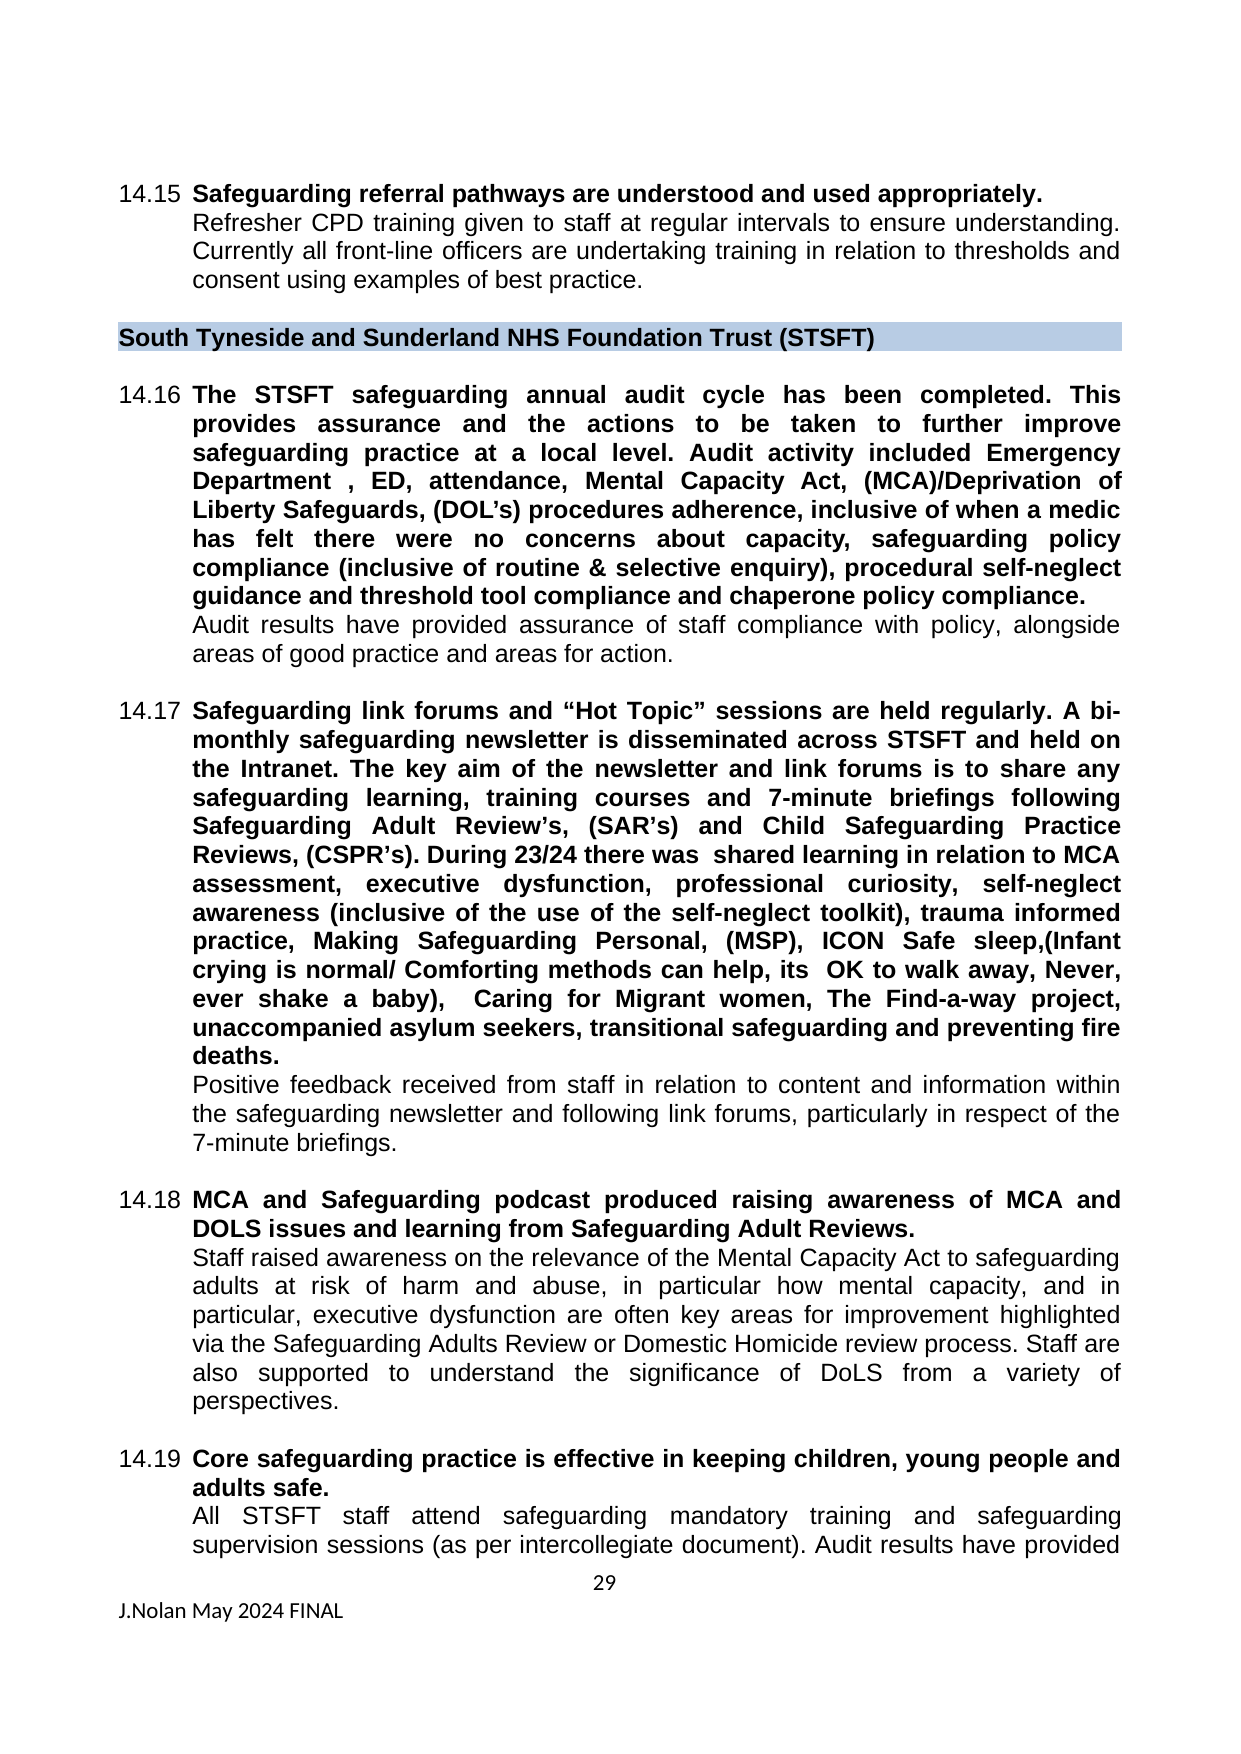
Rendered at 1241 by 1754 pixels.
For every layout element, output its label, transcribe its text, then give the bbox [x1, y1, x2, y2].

text Staff raised awareness on the relevance of the Mental Capacity Act to safeguarding adults at risk of harm and abuse, in particular how mental capacity, and in particular, executive dysfunction are often key areas for improvement highlighted via the Safeguarding Adults Review or Domestic Homicide review process. Staff are also supported to understand the significance of DoLS from a variety of perspectives. [192, 1242, 1122, 1415]
text Audit results have provided assurance of staff compliance with policy, alongside areas of good practice and areas for action. [192, 610, 1122, 667]
text 14.15 Safeguarding referral pathways are understood and used appropriately. [118, 179, 1122, 207]
text 14.17 Safeguarding link forums and “Hot Topic” sessions are held regularly. A bi-monthly safeguarding newsletter is disseminated across STSFT and held on the Intranet. The key aim of the newsletter and link forums is to share any safeguarding learning, training courses and 7-minute briefings following Safeguarding Adult Review’s, (SAR’s) and Child Safeguarding Practice Reviews, (CSPR’s). During 23/24 there was shared learning in relation to MCA assessment, executive dysfunction, professional curiosity, self-neglect awareness (inclusive of the use of the self-neglect toolkit), trauma informed practice, Making Safeguarding Personal, (MSP), ICON Safe sleep,(Infant crying is normal/ Comforting methods can help, its OK to walk away, Never, ever shake a baby), Caring for Migrant women, The Find-a-way project, unaccompanied asylum seekers, transitional safeguarding and preventing fire deaths. [118, 696, 1122, 1070]
text 14.16 The STSFT safeguarding annual audit cycle has been completed. This provides assurance and the actions to be taken to further improve safeguarding practice at a local level. Audit activity included Emergency Department , ED, attendance, Mental Capacity Act, (MCA)/Deprivation of Liberty Safeguards, (DOL’s) procedures adherence, inclusive of when a medic has felt there were no concerns about capacity, safeguarding policy compliance (inclusive of routine & selective enquiry), procedural self-neglect guidance and threshold tool compliance and chaperone policy compliance. [118, 380, 1122, 610]
text South Tyneside and Sunderland NHS Foundation Trust (STSFT) [118, 322, 1122, 351]
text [192, 1501, 1122, 1559]
text 14.18 MCA and Safeguarding podcast produced raising awareness of MCA and DOLS issues and learning from Safeguarding Adult Reviews. [118, 1185, 1122, 1242]
text Positive feedback received from staff in relation to content and information within the safeguarding newsletter and following link forums, particularly in respect of the 7-minute briefings. [192, 1070, 1122, 1156]
text 14.19 Core safeguarding practice is effective in keeping children, young people and adults safe. [118, 1444, 1122, 1501]
text Refresher CPD training given to staff at regular intervals to ensure understanding. Currently all front-line officers are undertaking training in relation to thresholds and consent using examples of best practice. [192, 207, 1122, 294]
